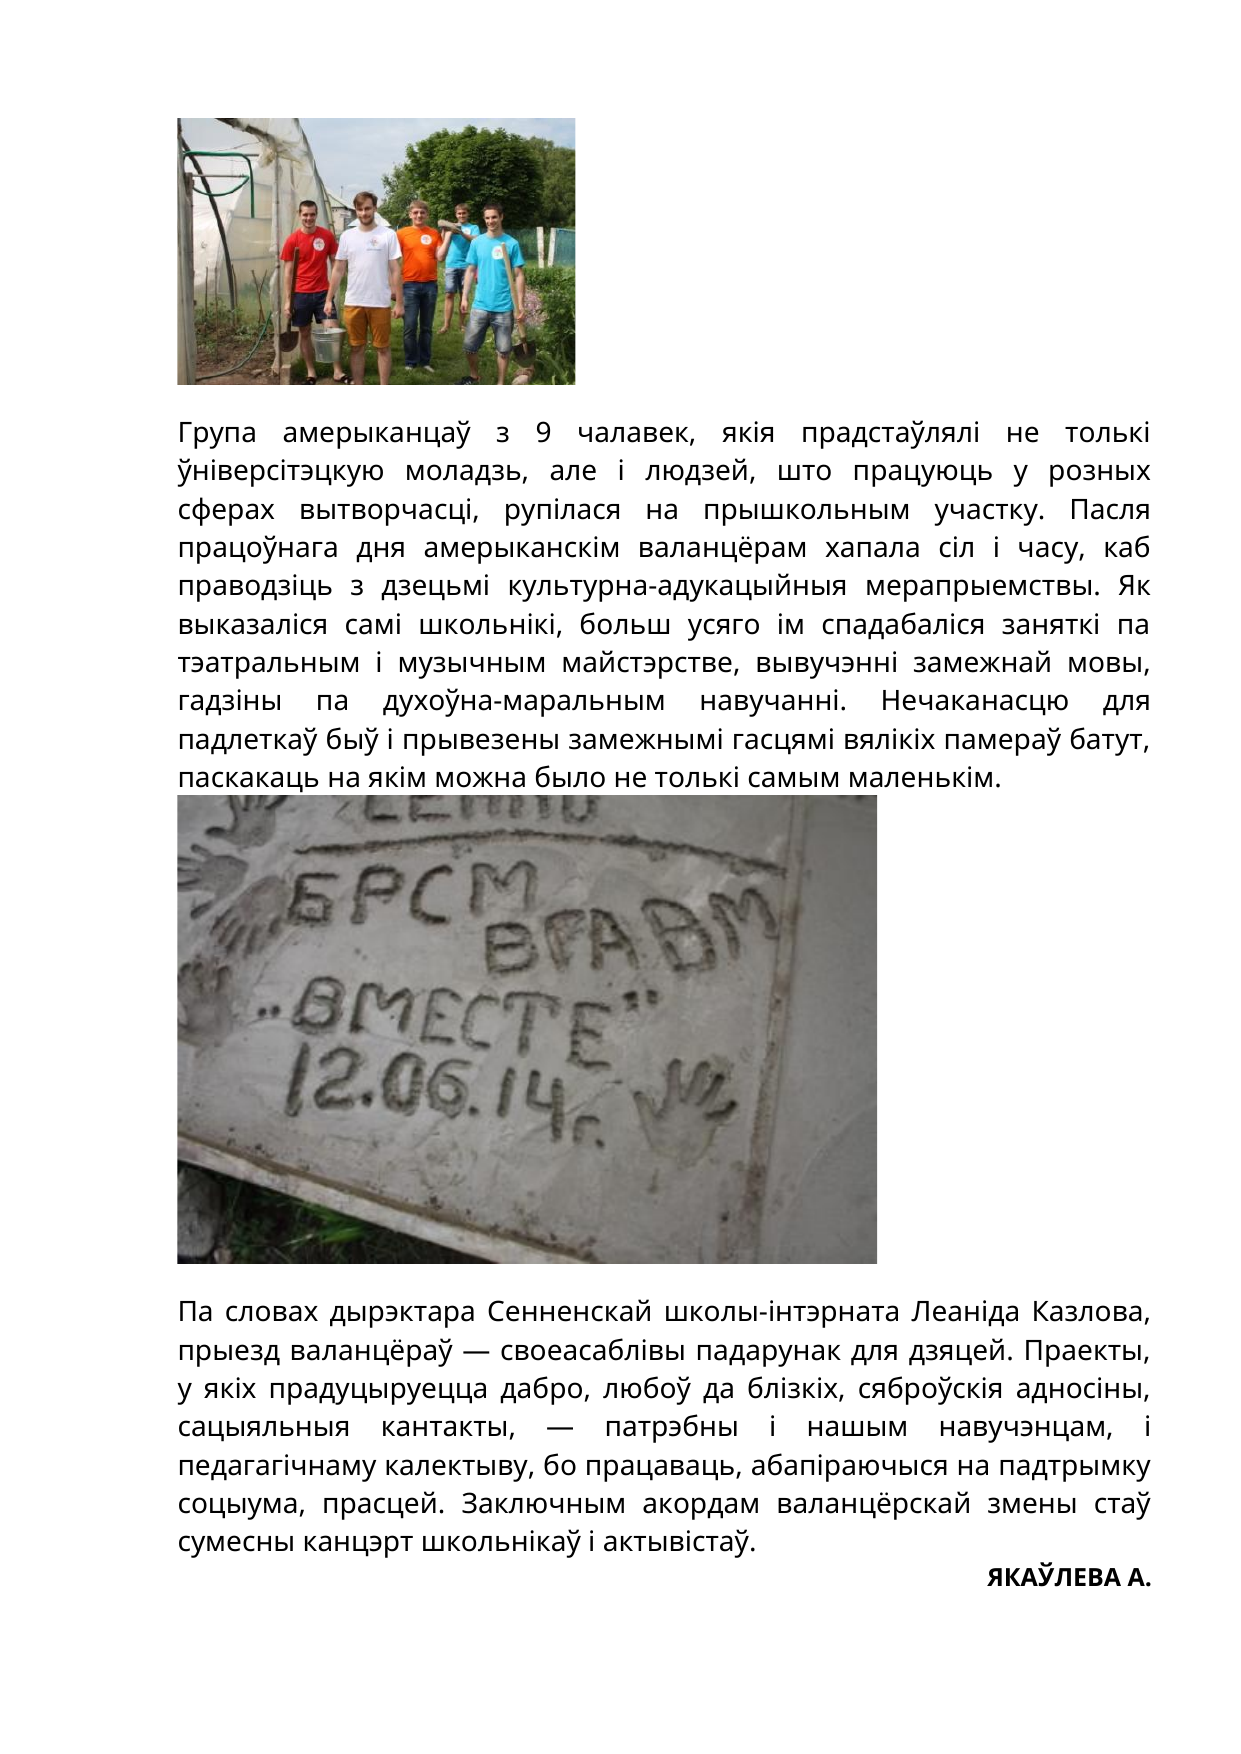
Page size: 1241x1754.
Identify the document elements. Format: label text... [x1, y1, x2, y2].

picture [177, 118, 576, 385]
text Па словах дырэктара Сенненскай школы-інтэрната Леаніда Казлова, прыезд валанцёраў — своеасаблівы падарунак для дзяцей. Праекты, у якіх прадуцыруецца дабро, любоў да блізкіх, сяброўскія адносіны, сацыяльныя кантакты, — патрэбны і нашым навучэнцам, і педагагічнаму калектыву, бо працаваць, абапіраючыся на падтрымку соцыума, прасцей. Заключным акордам валанцёрскай змены стаў сумесны канцэрт школьнікаў і актывістаў. [177, 1291, 1152, 1560]
picture [177, 795, 878, 1264]
text Група амерыканцаў з 9 чалавек, якія прадстаўлялі не толькі ўніверсітэцкую моладзь, але і людзей, што працуюць у розных сферах вытворчасці, рупілася на прышкольным участку. Пасля працоўнага дня амерыканскім валанцёрам хапала сіл і часу, каб праводзіць з дзецьмі культурна-адукацыйныя мерапрыемствы. Як выказаліся самі школьнікі, больш усяго ім спадабаліся заняткі па тэатральным і музычным майстэрстве, вывучэнні замежнай мовы, гадзіны па духоўна-маральным навучанні. Нечаканасцю для падлеткаў быў і прывезены замежнымі гасцямі вялікіх памераў батут, паскакаць на якім можна было не толькі самым маленькім. [177, 412, 1152, 796]
text ЯКАЎЛЕВА А. [177, 1560, 1152, 1594]
